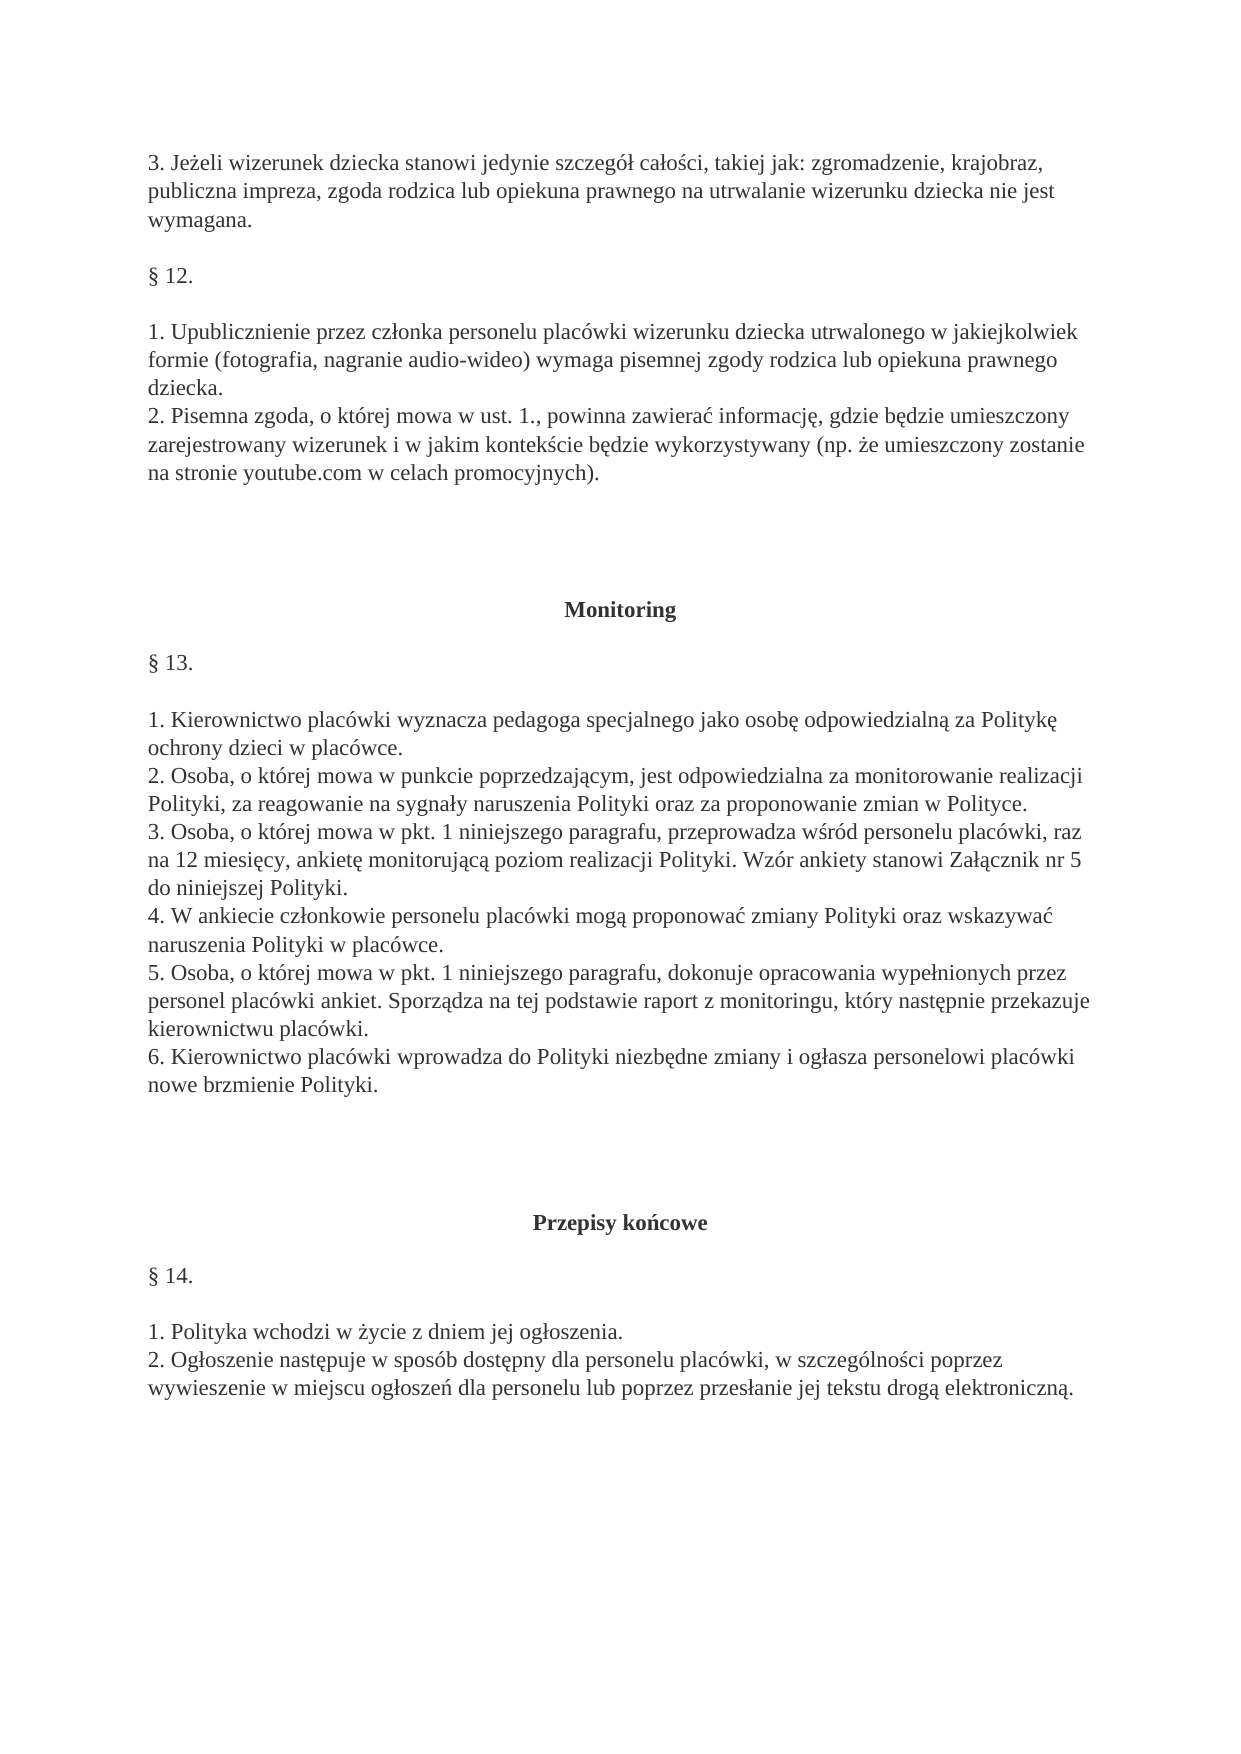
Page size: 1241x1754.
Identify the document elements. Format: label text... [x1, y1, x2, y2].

text Przepisy końcowe [148, 1207, 1093, 1235]
text § 13. 1. Kierownictwo placówki wyznacza pedagoga specjalnego jako osobę odpowiedzialną za Politykę ochrony dzieci w placówce. 2. Osoba, o której mowa w punkcie poprzedzającym, jest odpowiedzialna za monitorowanie realizacji Polityki, za reagowanie na sygnały naruszenia Polityki oraz za proponowanie zmian w Polityce. 3. Osoba, o której mowa w pkt. 1 niniejszego paragrafu, przeprowadza wśród personelu placówki, raz na 12 miesięcy, ankietę monitorującą poziom realizacji Polityki. Wzór ankiety stanowi Załącznik nr 5 do niniejszej Polityki. 4. W ankiecie członkowie personelu placówki mogą proponować zmiany Polityki oraz wskazywać naruszenia Polityki w placówce. 5. Osoba, o której mowa w pkt. 1 niniejszego paragrafu, dokonuje opracowania wypełnionych przez personel placówki ankiet. Sporządza na tej podstawie raport z monitoringu, który następnie przekazuje kierownictwu placówki. 6. Kierownictwo placówki wprowadza do Polityki niezbędne zmiany i ogłasza personelowi placówki nowe brzmienie Polityki. [148, 648, 1093, 1182]
text Monitoring [148, 594, 1093, 623]
text § 14. 1. Polityka wchodzi w życie z dniem jej ogłoszenia. 2. Ogłoszenie następuje w sposób dostępny dla personelu placówki, w szczególności poprzez wywieszenie w miejscu ogłoszeń dla personelu lub poprzez przesłanie jej tekstu drogą elektroniczną. [148, 1260, 1093, 1485]
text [148, 148, 1093, 569]
